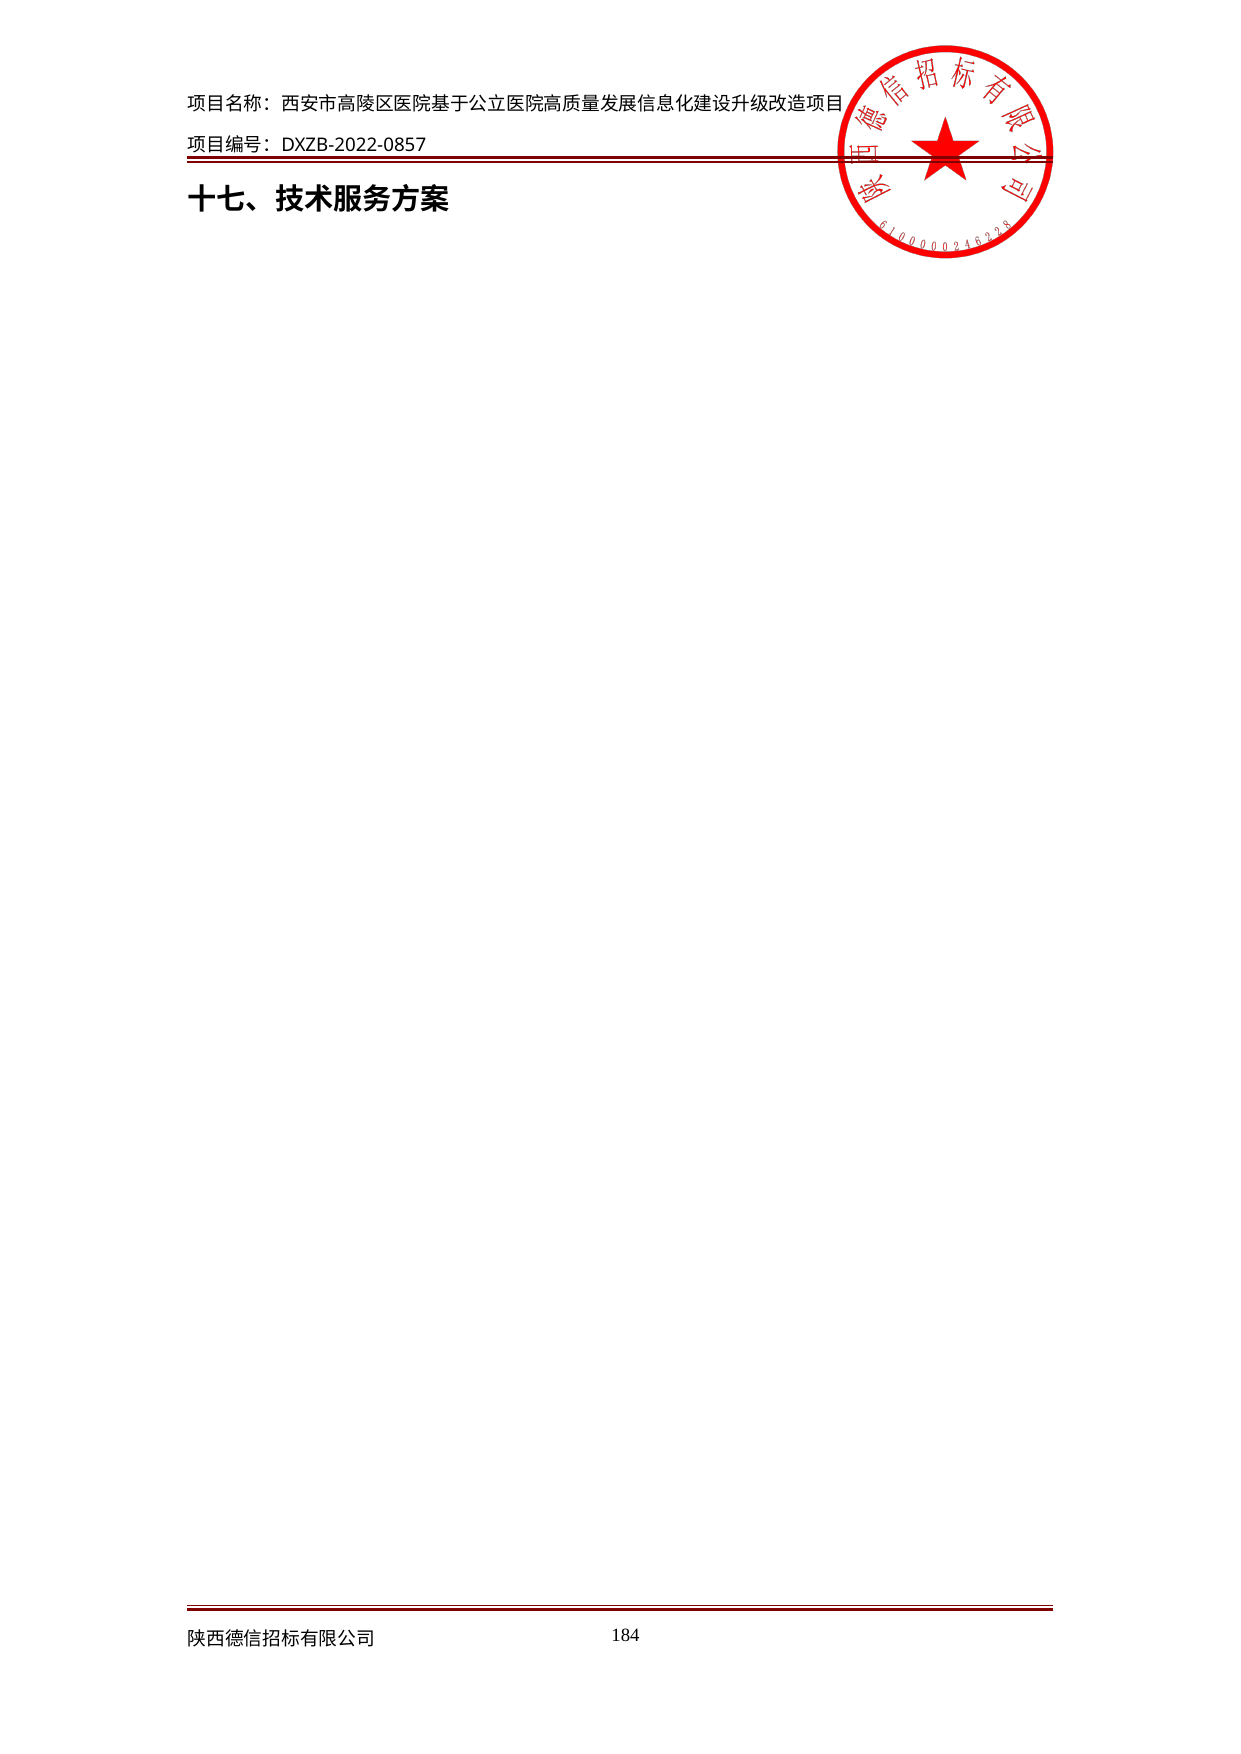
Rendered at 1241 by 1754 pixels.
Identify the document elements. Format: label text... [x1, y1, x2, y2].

text 十七、技术服务方案 [187, 175, 1053, 217]
picture [835, 43, 1057, 262]
